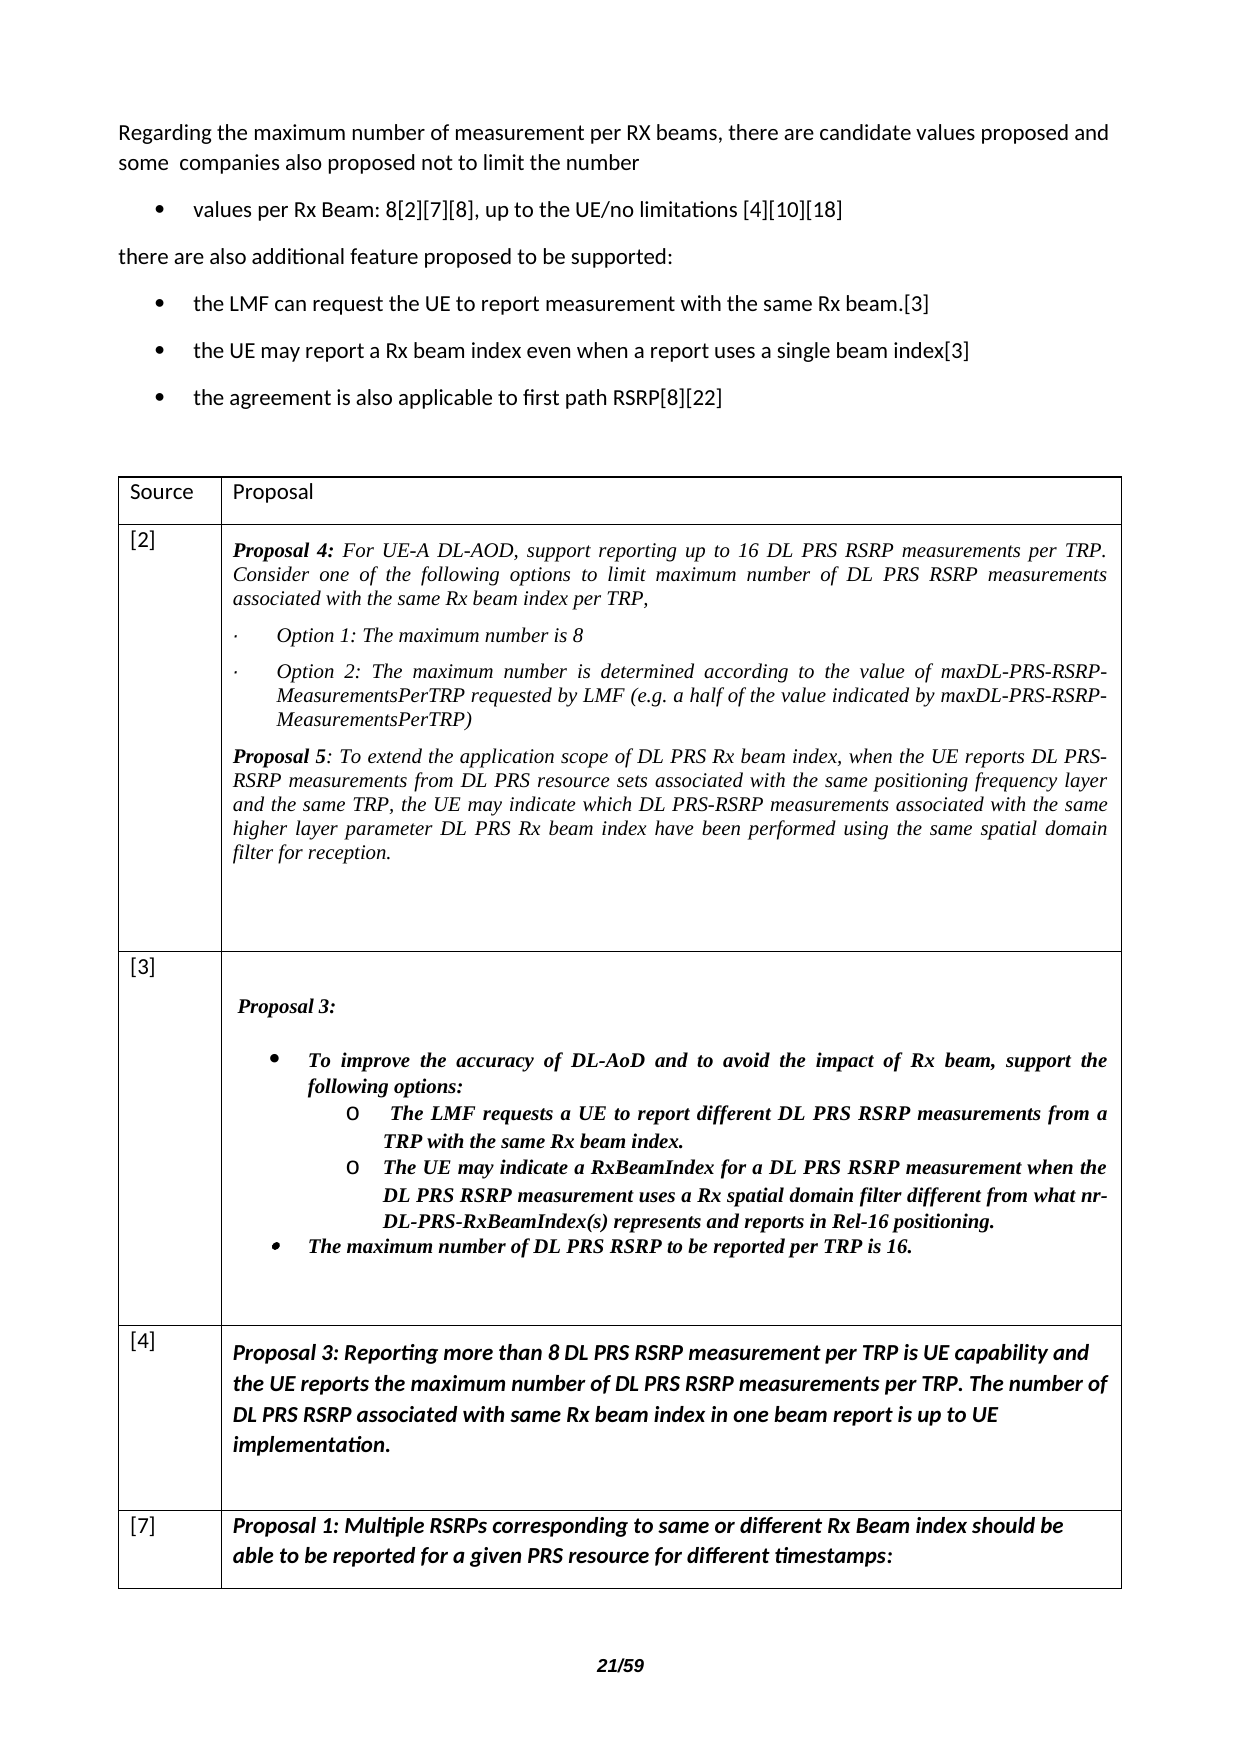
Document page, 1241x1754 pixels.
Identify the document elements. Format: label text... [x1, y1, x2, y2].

list the UE may report a Rx beam index even when a report uses a single beam index[3] [156, 336, 1122, 364]
table_header Source [119, 478, 221, 524]
table_header Proposal [222, 478, 1121, 524]
list values per Rx Beam: 8[2][7][8], up to the UE/no limitations [4][10][18] [156, 195, 1122, 223]
list the LMF can request the UE to report measurement with the same Rx beam.[3] [156, 289, 1122, 317]
text there are also additional feature proposed to be supported: [118, 242, 1122, 270]
table_cell Proposal 4: For UE-A DL-AOD, support reporting up to 16 DL PRS RSRP measurements per TRP. Consider one of the following options to limit maximum number of DL PRS RSRP measurements associated with the same Rx beam index per TRP, Option 1: The maximum number is 8 Option 2: The maximum number is determined according to the value of maxDL-PRS-RSRP-MeasurementsPerTRP requested by LMF (e.g. a half of the value indicated by maxDL-PRS-RSRP-MeasurementsPerTRP) Proposal 5: To extend the application scope of DL PRS Rx beam index, when the UE reports DL PRS-RSRP measurements from DL PRS resource sets associated with the same positioning frequency layer and the same TRP, the UE may indicate which DL PRS-RSRP measurements associated with the same higher layer parameter DL PRS Rx beam index have been performed using the same spatial domain filter for reception. [222, 525, 1121, 951]
table_cell [3] [119, 952, 221, 1325]
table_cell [222, 1511, 1121, 1588]
text Regarding the maximum number of measurement per RX beams, there are candidate values proposed and some companies also proposed not to limit the number [118, 118, 1122, 176]
table_cell [2] [119, 525, 221, 951]
table_cell [7] [119, 1511, 221, 1588]
table_cell Proposal 3: Reporting more than 8 DL PRS RSRP measurement per TRP is UE capability and the UE reports the maximum number of DL PRS RSRP measurements per TRP. The number of DL PRS RSRP associated with same Rx beam index in one beam report is up to UE implementation. [222, 1326, 1121, 1510]
table_cell [4] [119, 1326, 221, 1510]
table_cell To improve the accuracy of DL-AoD and to avoid the impact of Rx beam, support the following options: The LMF requests a UE to report different DL PRS RSRP measurements from a TRP with the same Rx beam index. The UE may indicate a RxBeamIndex for a DL PRS RSRP measurement when the DL PRS RSRP measurement uses a Rx spatial domain filter different from what nr-DL-PRS-RxBeamIndex(s) represents and reports in Rel-16 positioning. The maximum number of DL PRS RSRP to be reported per TRP is 16. [222, 952, 1121, 1325]
list the agreement is also applicable to first path RSRP[8][22] [156, 383, 1122, 411]
